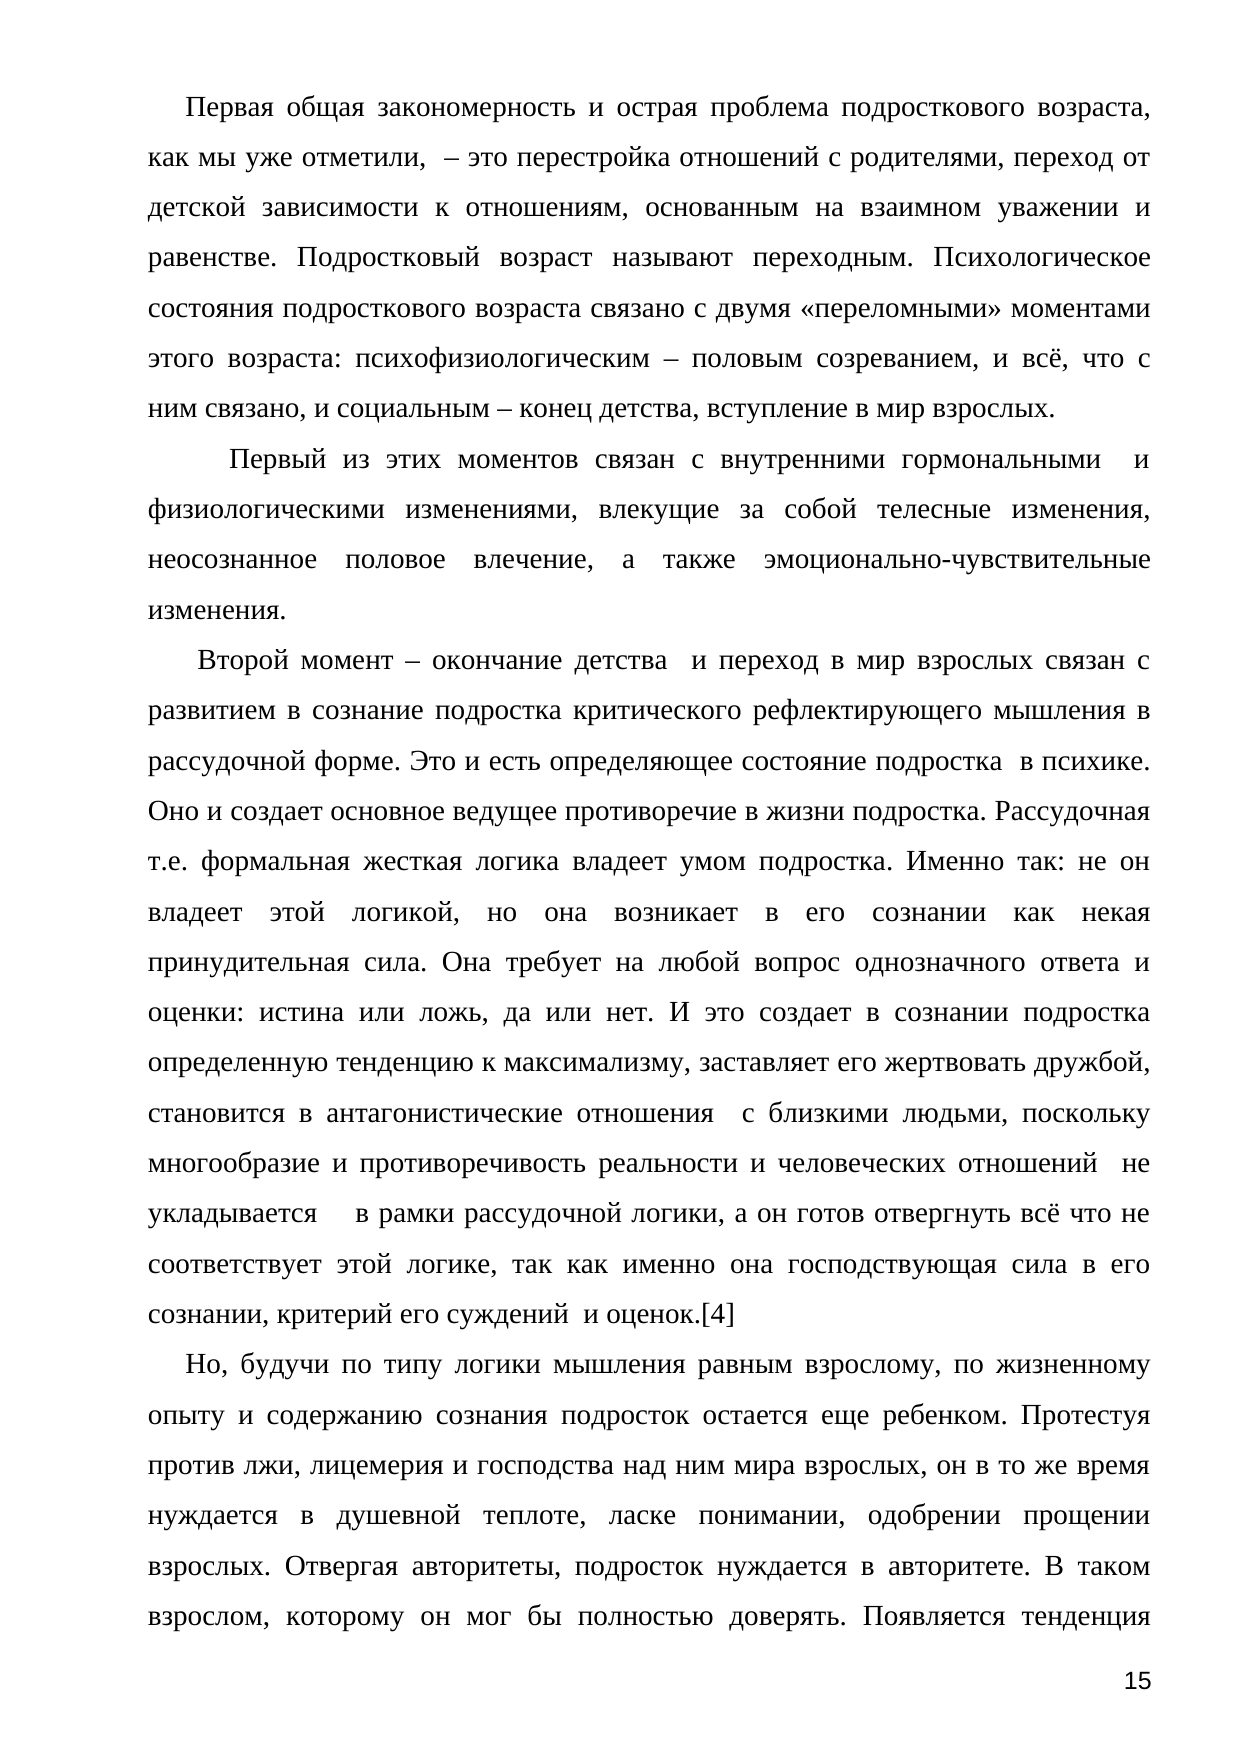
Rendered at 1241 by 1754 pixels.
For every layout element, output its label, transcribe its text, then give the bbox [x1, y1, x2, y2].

text Первый из этих моментов связан с внутренними гормональными и физиологическими изменениями, влекущие за собой телесные изменения, неосознанное половое влечение, а также эмоционально-чувствительные изменения. [148, 441, 1152, 625]
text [148, 1346, 1152, 1632]
text Первая общая закономерность и острая проблема подросткового возраста, как мы уже отметили, – это перестройка отношений с родителями, переход от детской зависимости к отношениям, основанным на взаимном уважении и равенстве. Подростковый возраст называют переходным. Психологическое состояния подросткового возраста связано с двумя «переломными» моментами этого возраста: психофизиологическим – половым созреванием, и всё, что с ним связано, и социальным – конец детства, вступление в мир взрослых. [148, 89, 1152, 424]
text Второй момент – окончание детства и переход в мир взрослых связан с развитием в сознание подростка критического рефлектирующего мышления в рассудочной форме. Это и есть определяющее состояние подростка в психике. Оно и создает основное ведущее противоречие в жизни подростка. Рассудочная т.е. формальная жесткая логика владеет умом подростка. Именно так: не он владеет этой логикой, но она возникает в его сознании как некая принудительная сила. Она требует на любой вопрос однозначного ответа и оценки: истина или ложь, да или нет. И это создает в сознании подростка определенную тенденцию к максимализму, заставляет его жертвовать дружбой, становится в антагонистические отношения с близкими людьми, поскольку многообразие и противоречивость реальности и человеческих отношений не укладывается в рамки рассудочной логики, а он готов отвергнуть всё что не соответствует этой логике, так как именно она господствующая сила в его сознании, критерий его суждений и оценок.[4] [148, 642, 1152, 1330]
